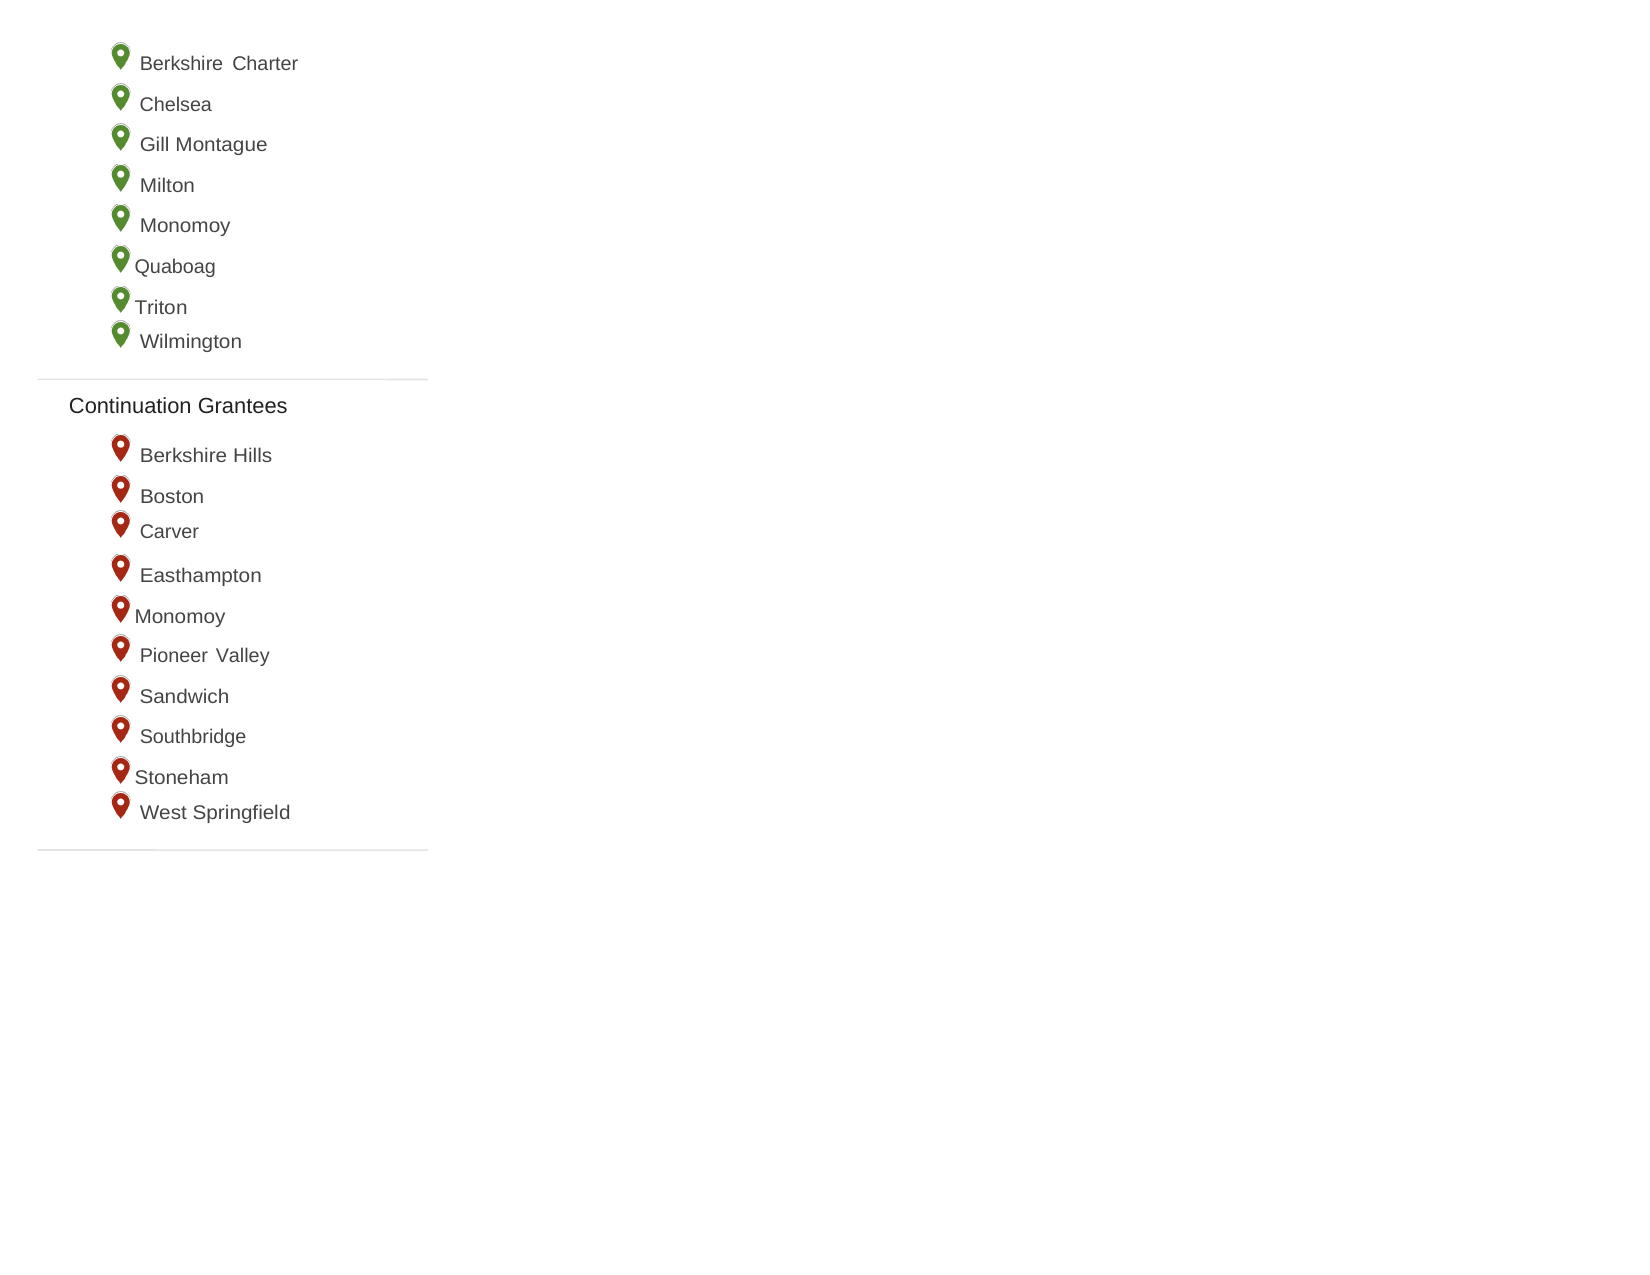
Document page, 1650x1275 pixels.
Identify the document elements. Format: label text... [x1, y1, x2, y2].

picture [106, 286, 135, 314]
picture [106, 634, 135, 663]
picture [106, 245, 135, 274]
picture [106, 791, 135, 820]
text Wilmington [106, 326, 1414, 355]
text Southbridge Stoneham [106, 716, 268, 789]
picture [106, 595, 135, 624]
text Gill Montague Milton [106, 123, 268, 197]
picture [106, 204, 135, 233]
picture [106, 675, 135, 704]
picture [106, 164, 135, 193]
text Carver [106, 515, 1414, 544]
picture [106, 434, 135, 463]
text Berkshire Charter Chelsea [106, 42, 299, 116]
picture [106, 320, 135, 349]
picture [106, 475, 135, 504]
picture [106, 123, 135, 152]
picture [106, 42, 135, 71]
picture [106, 554, 135, 583]
picture [106, 83, 135, 112]
text West Springfield [106, 796, 1414, 825]
text Easthampton Monomoy [106, 554, 264, 627]
picture [106, 510, 135, 539]
text Pioneer Valley Sandwich [106, 635, 271, 708]
picture [106, 715, 135, 744]
text Berkshire Hills Boston [106, 434, 273, 507]
text Continuation Grantees [69, 393, 1414, 418]
picture [106, 756, 135, 785]
text Monomoy Quaboag Triton [106, 204, 232, 318]
